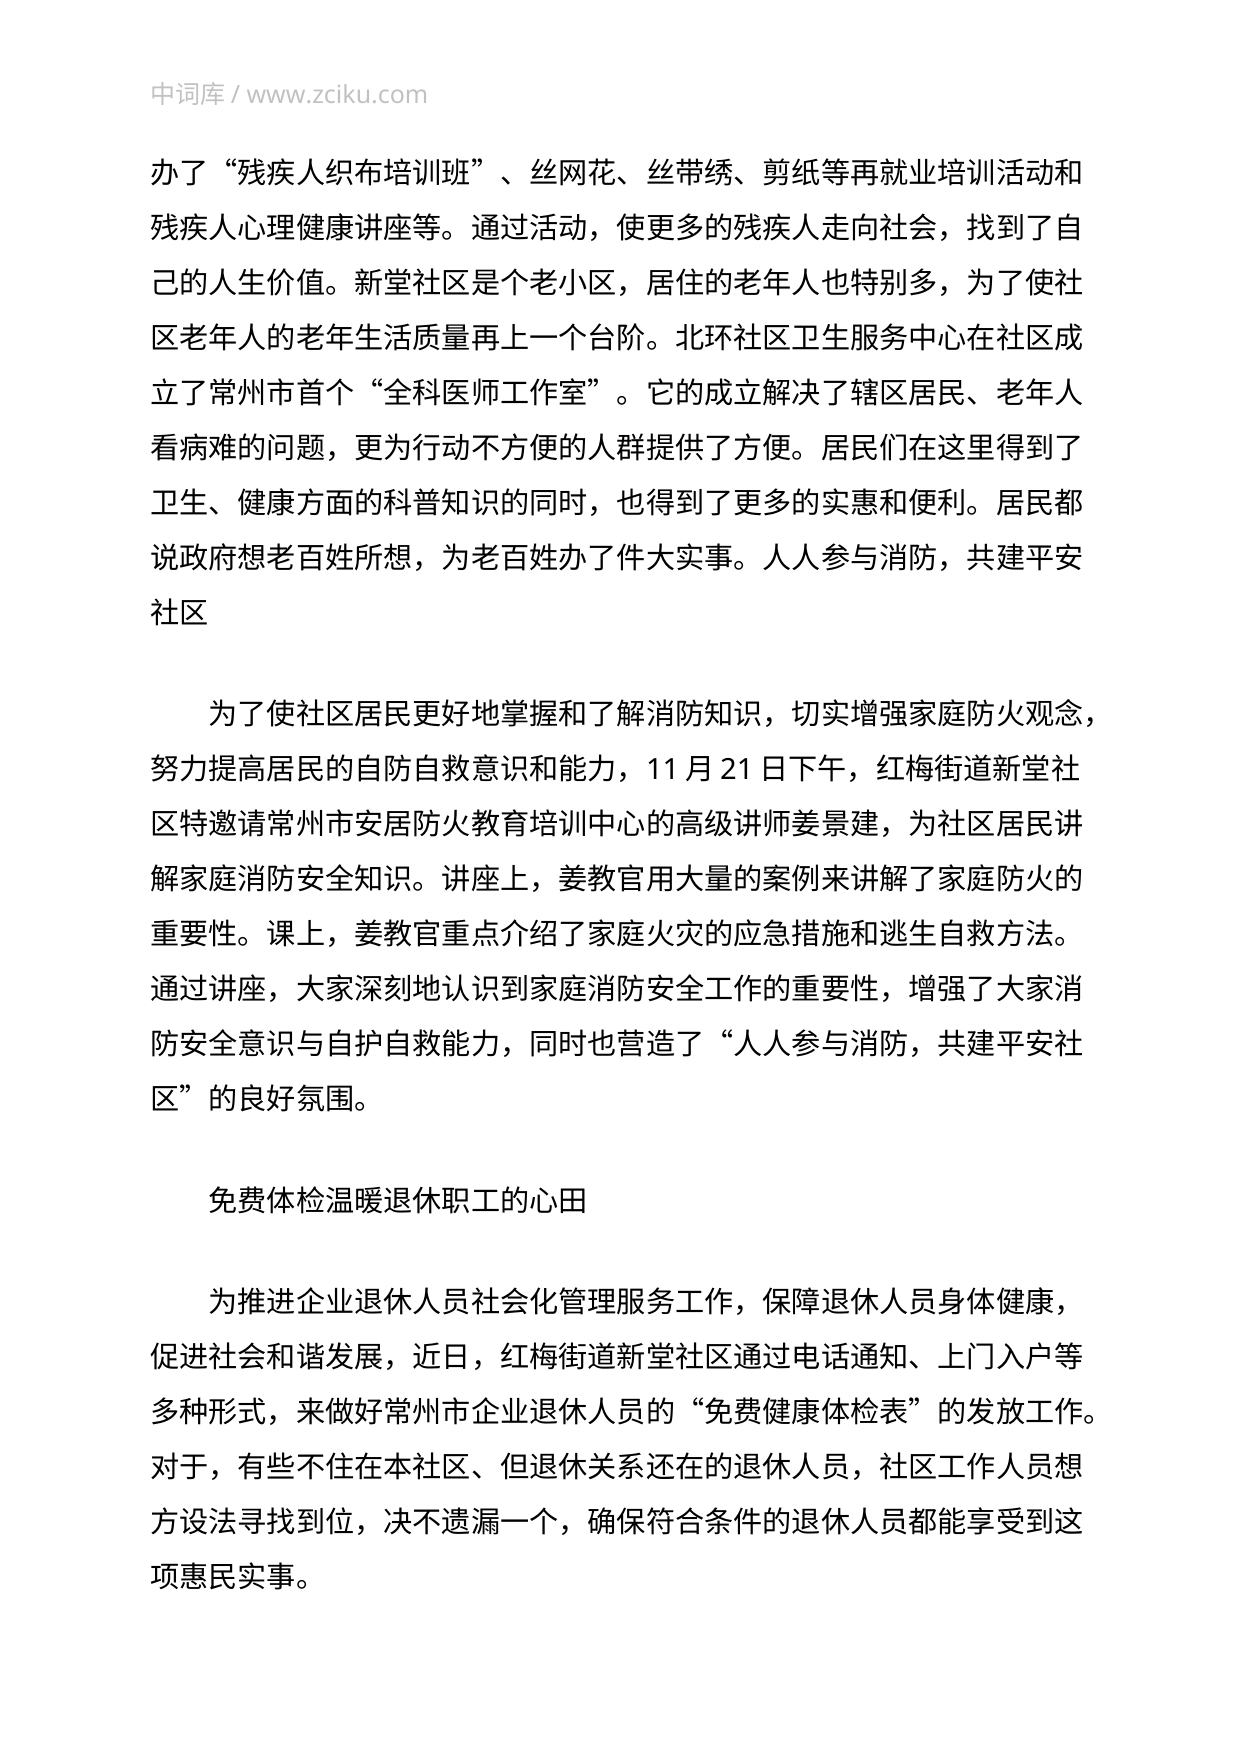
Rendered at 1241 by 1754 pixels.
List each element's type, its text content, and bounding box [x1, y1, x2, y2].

text 为了使社区居民更好地掌握和了解消防知识，切实增强家庭防火观念，努力提高居民的自防自救意识和能力，11月21日下午，红梅街道新堂社区特邀请常州市安居防火教育培训中心的高级讲师姜景建，为社区居民讲解家庭消防安全知识。讲座上，姜教官用大量的案例来讲解了家庭防火的重要性。课上，姜教官重点介绍了家庭火灾的应急措施和逃生自救方法。通过讲座，大家深刻地认识到家庭消防安全工作的重要性，增强了大家消防安全意识与自护自救能力，同时也营造了“人人参与消防，共建平安社区”的良好氛围。 [150, 691, 1090, 1118]
text 为推进企业退休人员社会化管理服务工作，保障退休人员身体健康，促进社会和谐发展，近日，红梅街道新堂社区通过电话通知、上门入户等多种形式，来做好常州市企业退休人员的“免费健康体检表”的发放工作。对于，有些不住在本社区、但退休关系还在的退休人员，社区工作人员想方设法寻找到位，决不遗漏一个，确保符合条件的退休人员都能享受到这项惠民实事。 [150, 1279, 1090, 1596]
text 免费体检温暖退休职工的心田 [150, 1177, 1090, 1219]
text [150, 150, 1090, 631]
